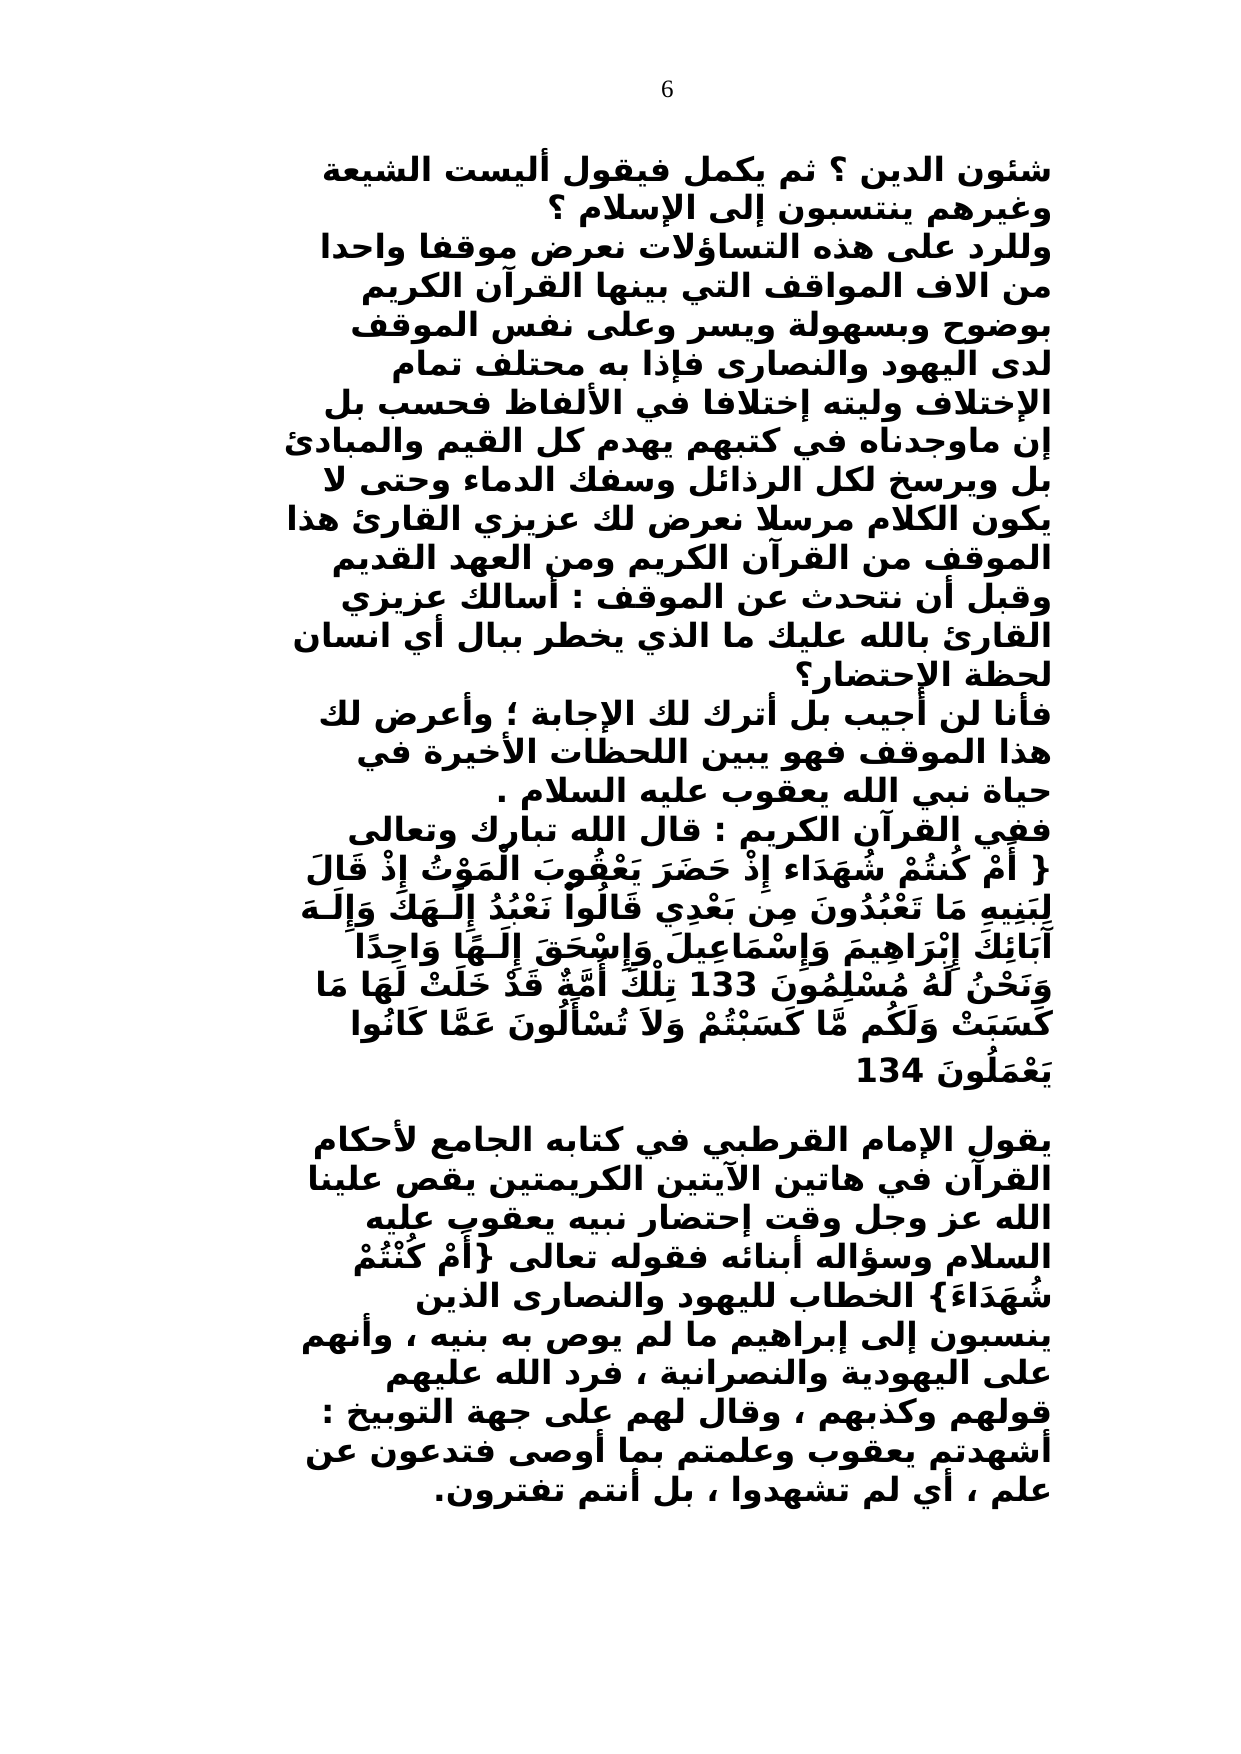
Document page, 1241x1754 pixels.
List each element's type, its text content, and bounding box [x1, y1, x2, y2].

text يقول الإمام القرطبي في كتابه الجامع لأحكام القرآن في هاتين الآيتين الكريمتين يقص علينا الله عز وجل وقت إحتضار نبيه يعقوب عليه السلام وسؤاله أبنائه فقوله تعالى {أَمْ كُنْتُمْ شُهَدَاءَ} الخطاب لليهود والنصارى الذين ينسبون إلى إبراهيم ما لم يوص به بنيه ، وأنهم على اليهودية والنصرانية ، فرد الله عليهم قولهم وكذبهم ، وقال لهم على جهة التوبيخ : أشهدتم يعقوب وعلمتم بما أوصى فتدعون عن علم ، أي لم تشهدوا ، بل أنتم تفترون. [281, 1121, 1053, 1509]
text فأنا لن أجيب بل أترك لك الإجابة ؛ وأعرض لك هذا الموقف فهو يبين اللحظات الأخيرة في حياة نبي الله يعقوب عليه السلام . ففي القرآن الكريم : قال الله تبارك وتعالى { أَمْ كُنتُمْ شُهَدَاء إِذْ حَضَرَ يَعْقُوبَ الْمَوْتُ إِذْ قَالَ لِبَنِيهِ مَا تَعْبُدُونَ مِن بَعْدِي قَالُواْ نَعْبُدُ إِلَـهَكَ وَإِلَـهَ آبَائِكَ إِبْرَاهِيمَ وَإِسْمَاعِيلَ وَإِسْحَقَ إِلَـهًا وَاحِدًا وَنَحْنُ لَهُ مُسْلِمُونَ 133 تِلْكَ أُمَّةٌ قَدْ خَلَتْ لَهَا مَا كَسَبَتْ وَلَكُم مَّا كَسَبْتُمْ وَلاَ تُسْأَلُونَ عَمَّا كَانُوا يَعْمَلُونَ 134 [281, 694, 1053, 1092]
text وللرد على هذه التساؤلات نعرض موقفا واحدا من الاف المواقف التي بينها القرآن الكريم بوضوح وبسهولة ويسر وعلى نفس الموقف لدى اليهود والنصارى فإذا به محتلف تمام الإختلاف وليته إختلافا في الألفاظ فحسب بل إن ماوجدناه في كتبهم يهدم كل القيم والمبادئ بل ويرسخ لكل الرذائل وسفك الدماء وحتى لا يكون الكلام مرسلا نعرض لك عزيزي القارئ هذا الموقف من القرآن الكريم ومن العهد القديم وقبل أن نتحدث عن الموقف : أسالك عزيزي القارئ بالله عليك ما الذي يخطر ببال أي انسان لحظة الإحتضار؟ [281, 228, 1053, 694]
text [281, 150, 1053, 228]
